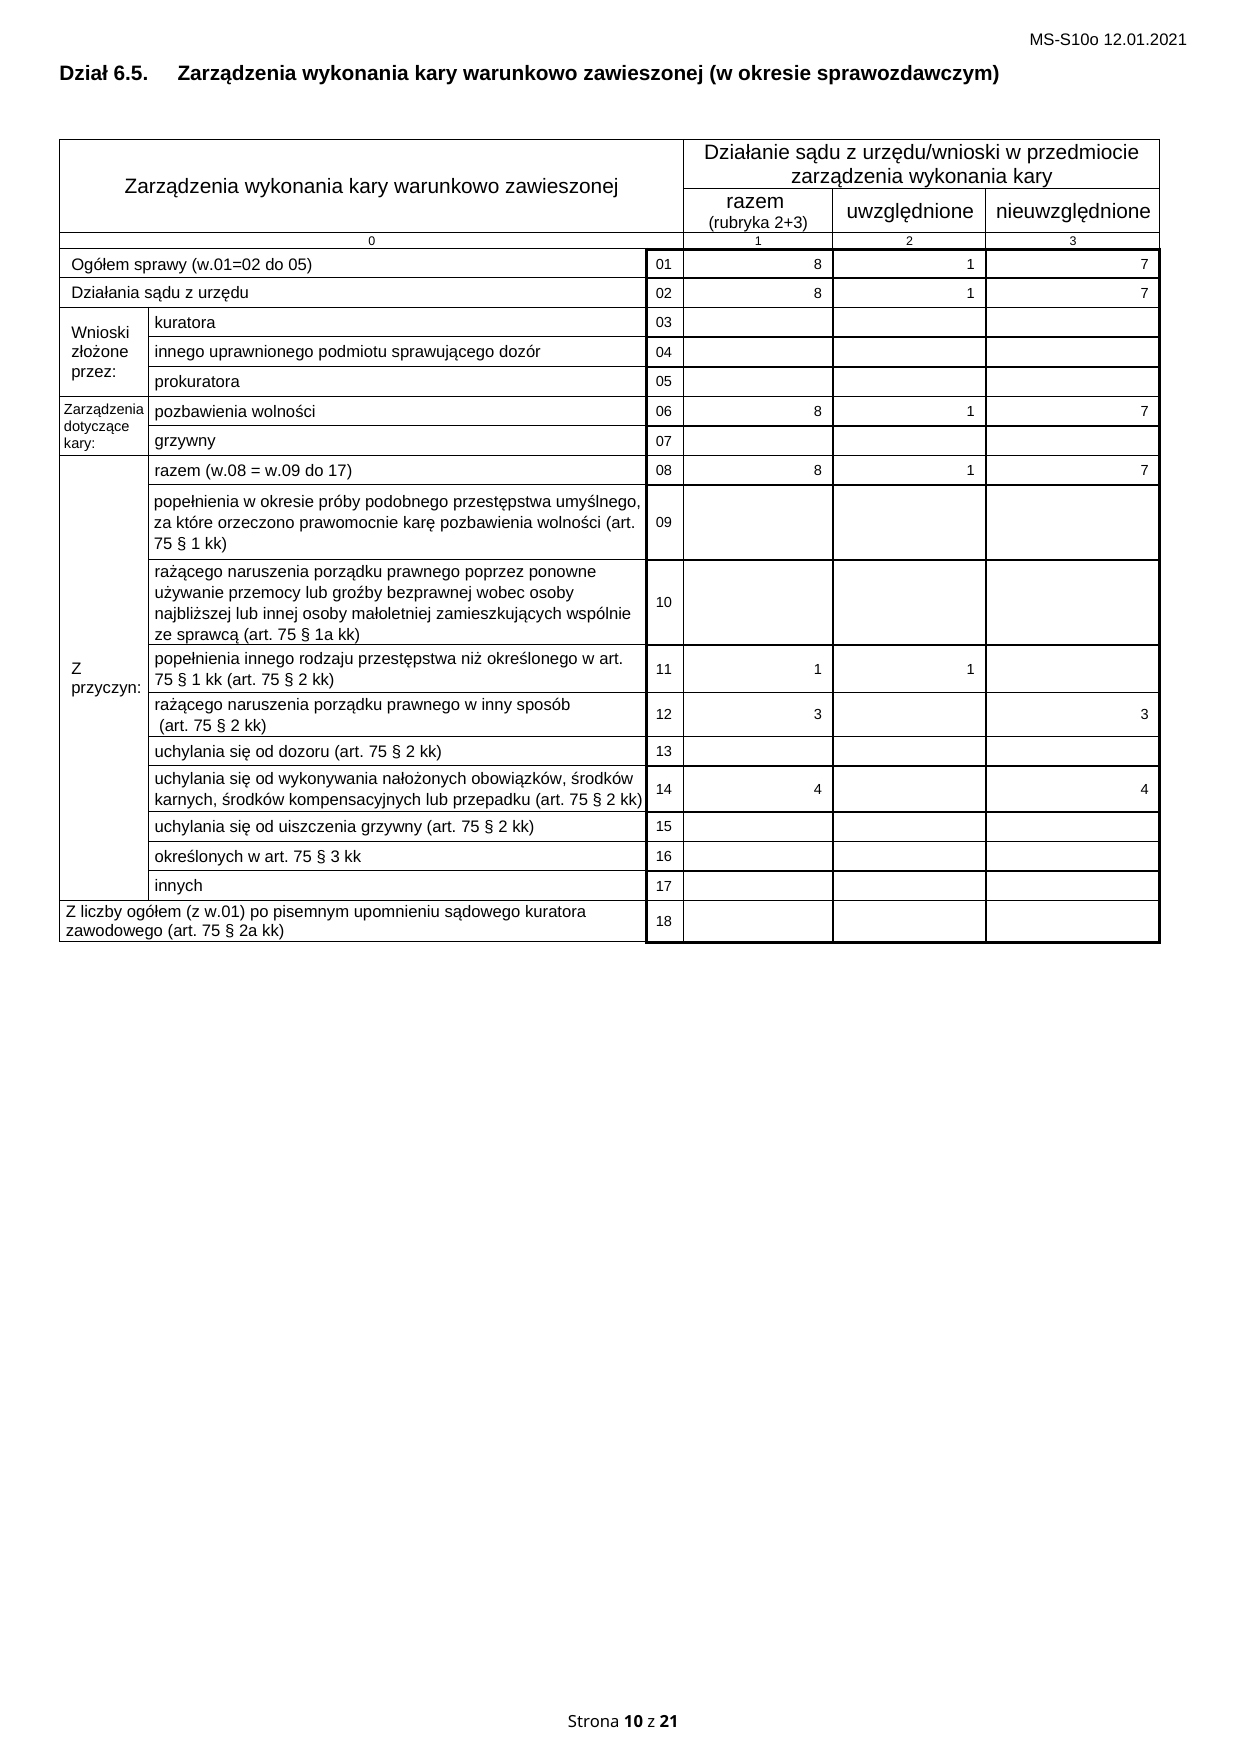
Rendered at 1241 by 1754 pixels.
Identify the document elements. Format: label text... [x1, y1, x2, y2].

table_cell 10 [648, 561, 683, 644]
table_cell uchylania się od uiszczenia grzywny (art. 75 § 2 kk) [149, 812, 645, 841]
table_cell 1 [834, 646, 985, 692]
table_cell [684, 308, 832, 336]
table_cell razem (w.08 = w.09 do 17) [149, 456, 645, 484]
table_cell [834, 486, 985, 559]
table_cell 3 [986, 233, 1159, 247]
table_cell 7 [987, 251, 1158, 277]
table_cell [684, 901, 832, 941]
table_cell [834, 427, 985, 455]
table_cell [834, 561, 985, 644]
table_cell uwzględnione [833, 189, 985, 232]
table_cell [987, 486, 1158, 559]
table_cell [684, 737, 832, 765]
table_cell 8 [684, 251, 832, 277]
table_cell [834, 338, 985, 366]
table_cell grzywny [149, 426, 645, 455]
table_cell 05 [648, 368, 683, 396]
table_cell [987, 338, 1158, 366]
table_cell innego uprawnionego podmiotu sprawującego dozór [149, 337, 645, 366]
table_cell [684, 368, 832, 396]
table_cell innych [149, 871, 645, 900]
table_cell 4 [987, 767, 1158, 811]
table_cell 1 [834, 456, 985, 484]
table_cell nieuwzględnione [986, 189, 1159, 232]
table_cell 1 [834, 397, 985, 425]
table_cell 7 [987, 279, 1158, 307]
table_cell 3 [987, 693, 1158, 736]
table_cell pozbawienia wolności [149, 397, 645, 425]
table_cell 7 [987, 456, 1158, 484]
table_cell [834, 813, 985, 841]
table_cell [987, 737, 1158, 765]
table_cell [834, 368, 985, 396]
table_cell [834, 842, 985, 870]
table_cell 8 [684, 397, 832, 425]
table_cell 2 [833, 233, 985, 247]
table_cell [834, 767, 985, 811]
table_cell 0 [60, 233, 683, 247]
table_cell [987, 872, 1158, 900]
table_cell [834, 901, 985, 941]
table_cell 18 [648, 901, 683, 941]
table_cell 17 [648, 872, 683, 900]
table_cell Z liczby ogółem (z w.01) po pisemnym upomnieniu sądowego kuratora zawodowego (art. 75 § 2a kk) [60, 901, 645, 941]
table_cell 03 [648, 308, 683, 336]
table_cell 08 [648, 456, 683, 484]
table_cell [684, 813, 832, 841]
table_cell określonych w art. 75 § 3 kk [149, 842, 645, 870]
table_cell [684, 872, 832, 900]
table_cell Z przyczyn: [60, 456, 148, 900]
table_cell [987, 813, 1158, 841]
table_cell Wnioski złożone przez: [60, 308, 148, 396]
table_header Działanie sądu z urzędu/wnioski w przedmiocie zarządzenia wykonania kary [684, 140, 1159, 188]
table_cell [987, 427, 1158, 455]
table_cell 07 [648, 427, 683, 455]
table_cell kuratora [149, 308, 645, 336]
table_cell 16 [648, 842, 683, 870]
table_cell 04 [648, 338, 683, 366]
table_cell 1 [834, 251, 985, 277]
table_cell uchylania się od dozoru (art. 75 § 2 kk) [149, 737, 645, 765]
table_cell [684, 486, 832, 559]
table_cell 15 [648, 813, 683, 841]
table_cell [684, 427, 832, 455]
table_cell [834, 737, 985, 765]
table_cell [987, 308, 1158, 336]
table_header Zarządzenia wykonania kary warunkowo zawieszonej [60, 140, 683, 232]
table_cell 11 [648, 646, 683, 692]
table_cell rażącego naruszenia porządku prawnego w inny sposób (art. 75 § 2 kk) [149, 693, 645, 736]
table_cell 8 [684, 456, 832, 484]
table_cell 02 [648, 279, 683, 307]
table_cell razem (rubryka 2+3) [684, 189, 832, 232]
table_cell popełnienia innego rodzaju przestępstwa niż określonego w art. 75 § 1 kk (art. 75 § 2 kk) [149, 645, 645, 692]
table_cell 09 [648, 486, 683, 559]
table_cell 14 [648, 767, 683, 811]
table_cell Działania sądu z urzędu [60, 278, 645, 307]
table_cell Ogółem sprawy (w.01=02 do 05) [60, 249, 645, 277]
table_cell 4 [684, 767, 832, 811]
table_cell 06 [648, 397, 683, 425]
table_cell 7 [987, 397, 1158, 425]
table_cell [684, 561, 832, 644]
table_cell [987, 561, 1158, 644]
table_cell Zarządzenia dotyczące kary: [60, 397, 148, 455]
table_cell rażącego naruszenia porządku prawnego poprzez ponowne używanie przemocy lub groźby bezprawnej wobec osoby najbliższej lub innej osoby małoletniej zamieszkujących wspólnie ze sprawcą (art. 75 § 1a kk) [149, 560, 645, 644]
table_cell [987, 842, 1158, 870]
table_cell [987, 368, 1158, 396]
table_cell [834, 308, 985, 336]
table_cell [684, 338, 832, 366]
table_cell 1 [684, 233, 832, 247]
table_cell [987, 901, 1158, 941]
table_cell [834, 872, 985, 900]
table_cell uchylania się od wykonywania nałożonych obowiązków, środków karnych, środków kompensacyjnych lub przepadku (art. 75 § 2 kk) [149, 766, 645, 811]
table_cell [987, 646, 1158, 692]
table_cell 8 [684, 279, 832, 307]
text Dział 6.5. Zarządzenia wykonania kary warunkowo zawieszonej (w okresie sprawozdawczym) [59, 61, 1187, 85]
table_cell [684, 842, 832, 870]
table_cell 3 [684, 693, 832, 736]
table_cell 1 [684, 646, 832, 692]
table_cell 01 [648, 251, 683, 277]
table_cell prokuratora [149, 367, 645, 396]
table_cell 1 [834, 279, 985, 307]
table_cell 13 [648, 737, 683, 765]
table_cell 12 [648, 693, 683, 736]
table_cell [834, 693, 985, 736]
table_cell popełnienia w okresie próby podobnego przestępstwa umyślnego, za które orzeczono prawomocnie karę pozbawienia wolności (art. 75 § 1 kk) [149, 485, 645, 559]
